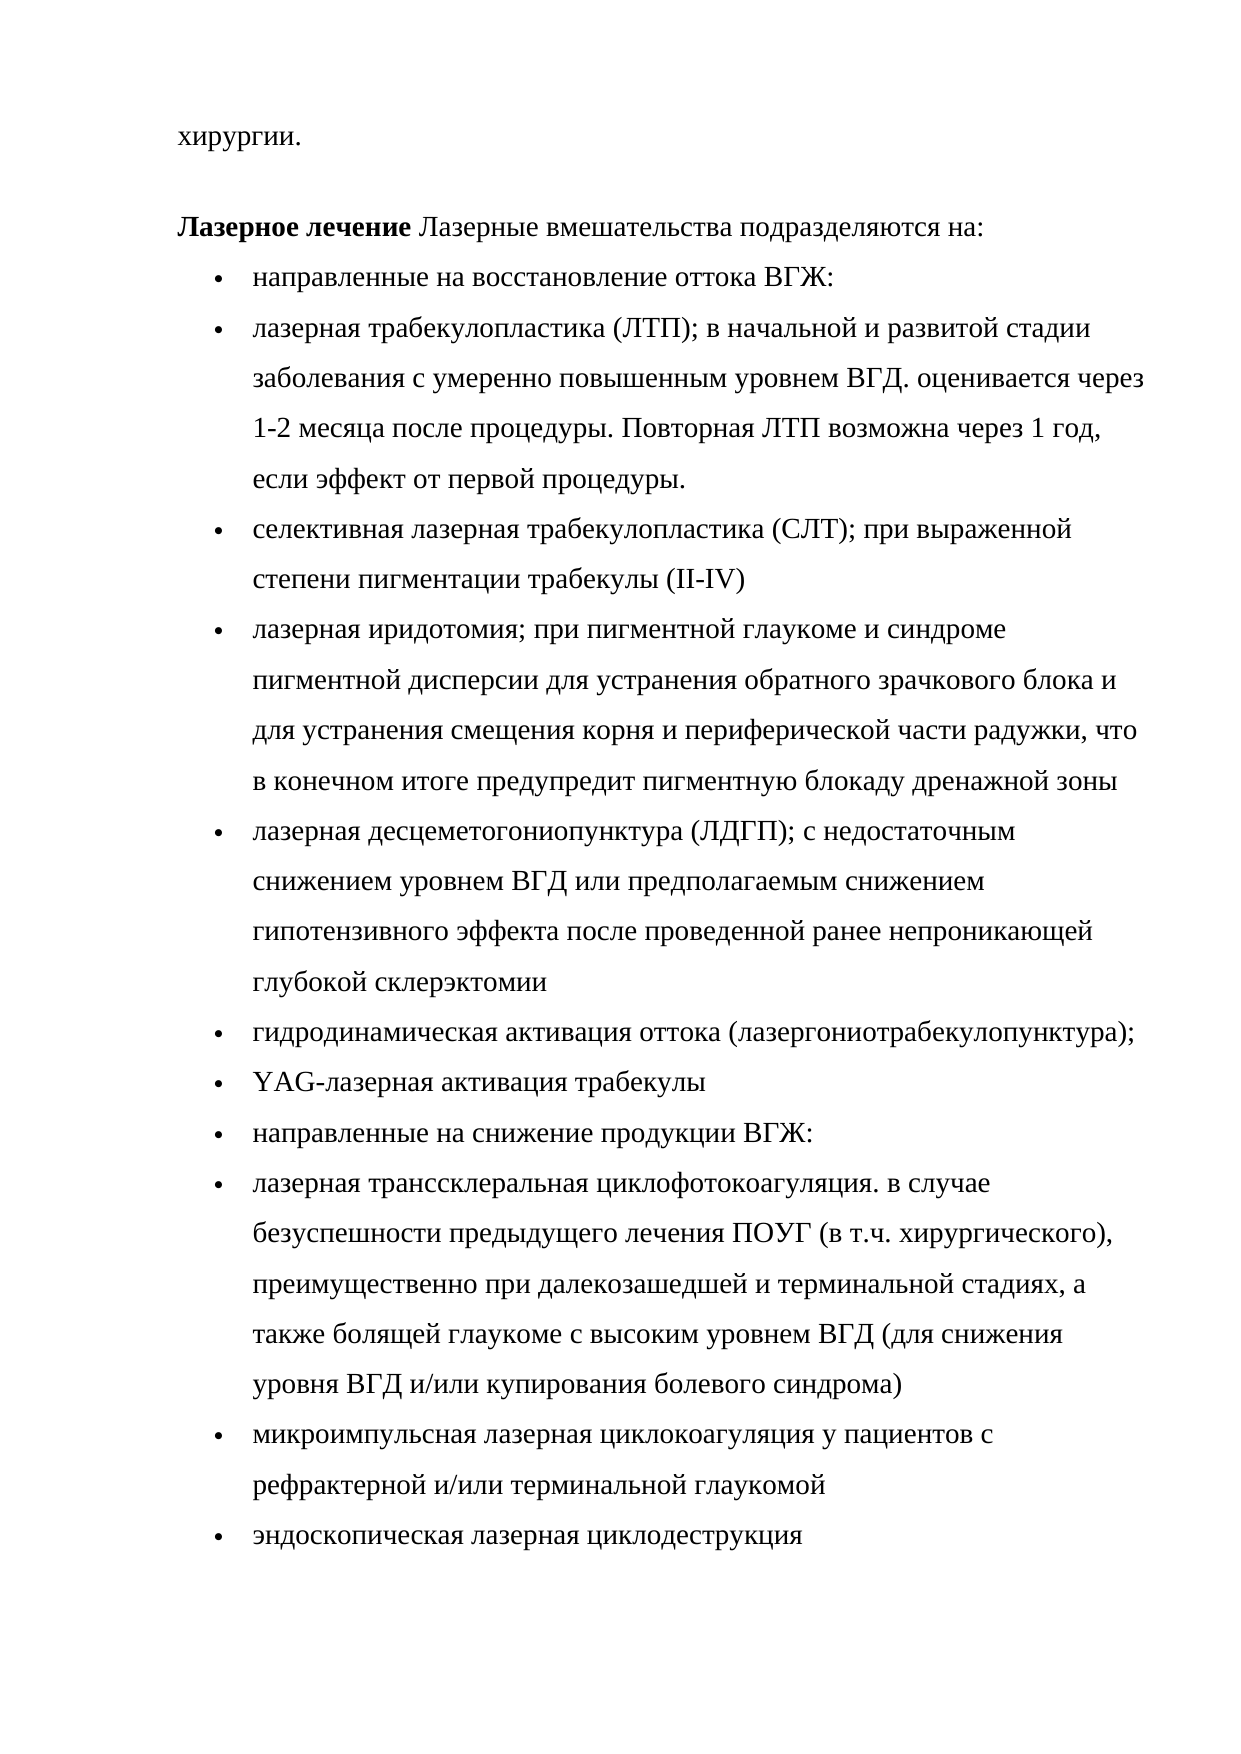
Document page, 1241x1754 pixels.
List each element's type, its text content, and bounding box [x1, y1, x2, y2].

list лазерная десцеметогониопунктура (ЛДГП); с недостаточным снижением уровнем ВГД или предполагаемым снижением гипотензивного эффекта после проведенной ранее непроникающей глубокой склерэктомии [215, 813, 1152, 997]
list селективная лазерная трабекулопластика (СЛТ); при выраженной степени пигментации трабекулы (II-IV) [215, 511, 1152, 595]
list направленные на восстановление оттока ВГЖ: [215, 259, 1152, 293]
list лазерная транссклеральная циклофотокоагуляция. в случае безуспешности предыдущего лечения ПОУГ (в т.ч. хирургического), преимущественно при далекозашедшей и терминальной стадиях, а также болящей глаукоме с высоким уровнем ВГД (для снижения уровня ВГД и/или купирования болевого синдрома) [215, 1165, 1152, 1400]
list гидродинамическая активация оттока (лазергониотрабекулопунктура); [215, 1014, 1152, 1048]
list направленные на снижение продукции ВГЖ: [215, 1115, 1152, 1148]
list микроимпульсная лазерная циклокоагуляция у пациентов с рефрактерной и/или терминальной глаукомой [215, 1417, 1152, 1501]
list лазерная иридотомия; при пигментной глаукоме и синдроме пигментной дисперсии для устранения обратного зрачкового блока и для устранения смещения корня и периферической части радужки, что в конечном итоге предупредит пигментную блокаду дренажной зоны [215, 612, 1152, 796]
list лазерная трабекулопластика (ЛТП); в начальной и развитой стадии заболевания с умеренно повышенным уровнем ВГД. оценивается через 1-2 месяца после процедуры. Повторная ЛТП возможна через 1 год, если эффект от первой процедуры. [215, 310, 1152, 494]
list эндоскопическая лазерная циклодеструкция [215, 1517, 1152, 1551]
text Лазерное лечение Лазерные вмешательства подразделяются на: [177, 209, 1152, 243]
list YAG-лазерная активация трабекулы [215, 1064, 1152, 1098]
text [177, 118, 1152, 195]
